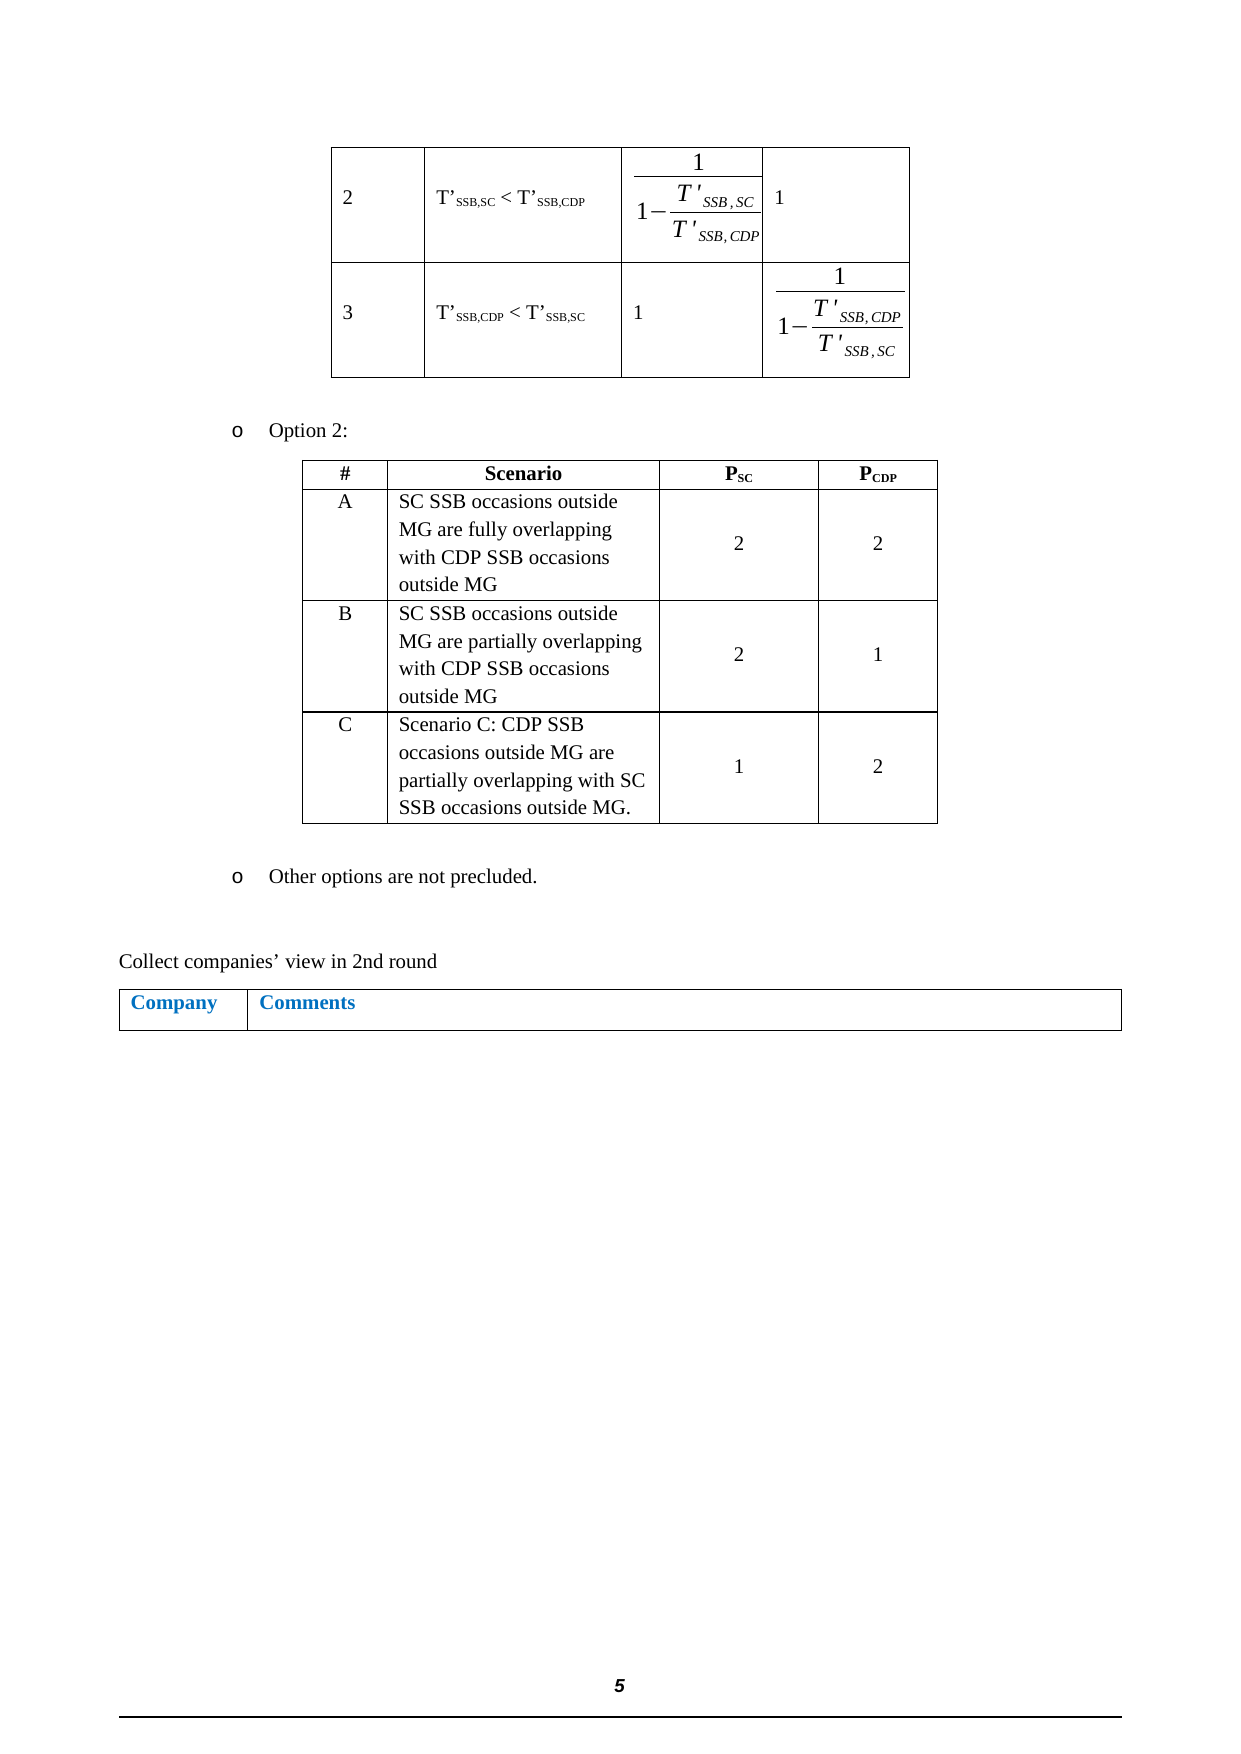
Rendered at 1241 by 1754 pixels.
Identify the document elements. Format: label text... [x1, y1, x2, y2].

table_cell T’SSB,CDP < T’SSB,SC [425, 263, 621, 377]
table_cell 1 [819, 601, 937, 711]
table_cell 1 [660, 713, 818, 823]
table_header PCDP [819, 461, 937, 488]
table_cell [763, 263, 909, 377]
table_cell B [303, 601, 387, 711]
table_cell 1 [763, 148, 909, 262]
table_cell 2 [660, 601, 818, 711]
table_cell C [303, 713, 387, 823]
list Other options are not precluded. [231, 864, 1122, 890]
table_cell 2 [819, 713, 937, 823]
table_cell 1 [622, 263, 762, 377]
table_cell T’SSB,SC < T’SSB,CDP [425, 148, 621, 262]
table_cell A [303, 490, 387, 600]
table_cell 2 [332, 148, 424, 262]
text Collect companies’ view in 2nd round [118, 949, 1122, 973]
table_cell SC SSB occasions outside MG are partially overlapping with CDP SSB occasions outside MG [388, 601, 659, 711]
table_header Scenario [388, 461, 659, 488]
table_header PSC [660, 461, 818, 488]
table_cell 2 [819, 490, 937, 600]
table_cell [622, 148, 762, 262]
table_header Company [120, 990, 247, 1030]
list Option 2: [231, 418, 1122, 443]
table_header # [303, 461, 387, 488]
table_cell 2 [660, 490, 818, 600]
table_cell 3 [332, 263, 424, 377]
table_cell Scenario C: CDP SSB occasions outside MG are partially overlapping with SC SSB occasions outside MG. [388, 713, 659, 823]
table_header Comments [248, 990, 1121, 1030]
table_cell SC SSB occasions outside MG are fully overlapping with CDP SSB occasions outside MG [388, 490, 659, 600]
